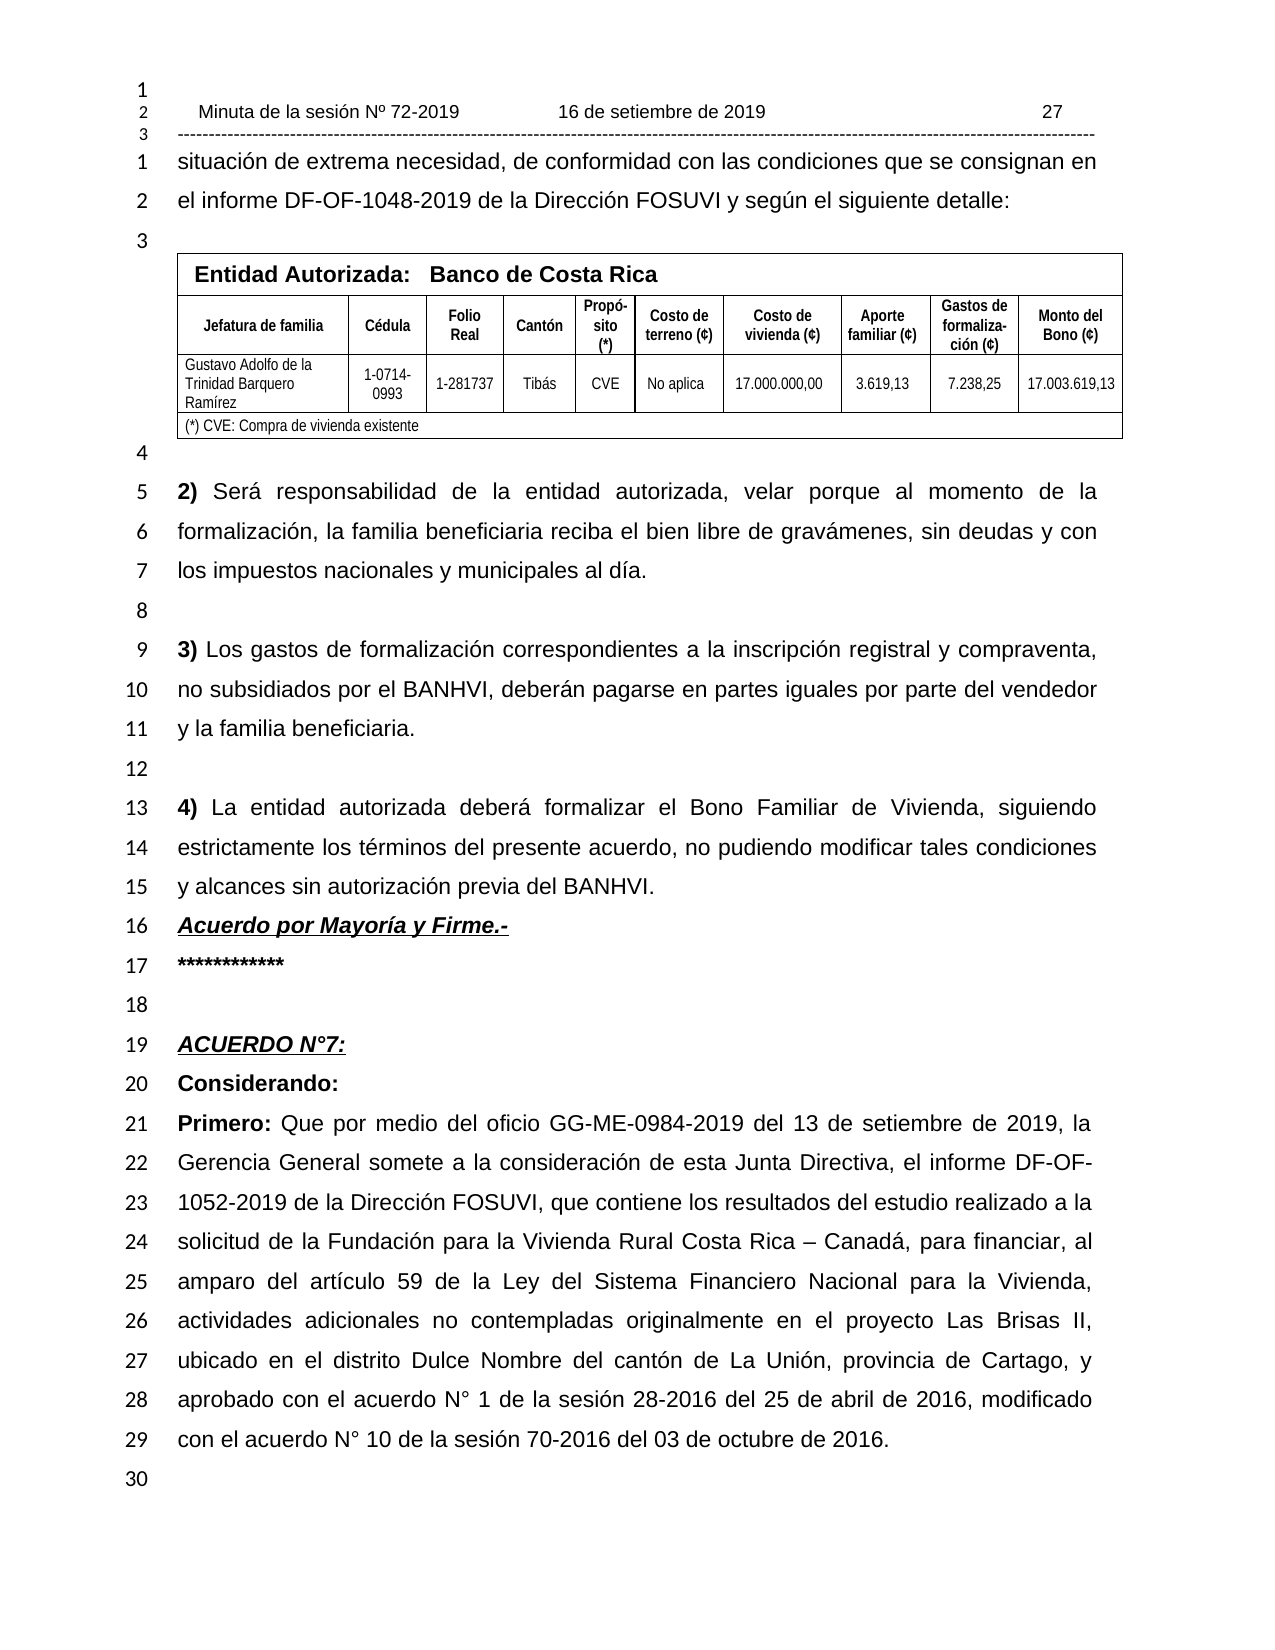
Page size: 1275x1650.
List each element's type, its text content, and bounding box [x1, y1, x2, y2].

table_cell 17.003.619,13 [1019, 355, 1122, 412]
table_cell CVE [576, 355, 634, 412]
subtitle Acuerdo por Mayoría y Firme.- [177, 912, 1098, 939]
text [177, 148, 1098, 213]
table_cell Cantón [504, 296, 575, 354]
table_header Entidad Autorizada: Banco de Costa Rica [178, 254, 1122, 295]
table_cell 1-0714-0993 [349, 355, 426, 412]
subtitle ACUERDO N°7: [177, 1031, 1098, 1057]
table_cell 3.619,13 [842, 355, 930, 412]
table_cell Tibás [504, 355, 575, 412]
table_cell Aporte familiar (¢) [842, 296, 930, 354]
text Considerando: [177, 1070, 1092, 1097]
table_cell Monto del Bono (¢) [1019, 296, 1122, 354]
text 3) Los gastos de formalización correspondientes a la inscripción registral y compraventa, no subsidiados por el BANHVI, deberán pagarse en partes iguales por parte del vendedor y la familia beneficiaria. [177, 636, 1098, 741]
text 2) Será responsabilidad de la entidad autorizada, velar porque al momento de la formalización, la familia beneficiaria reciba el bien libre de gravámenes, sin deudas y con los impuestos nacionales y municipales al día. [177, 478, 1098, 583]
table_cell 17.000.000,00 [724, 355, 841, 412]
table_cell Propó-sito (*) [576, 296, 634, 354]
table_cell 1-281737 [427, 355, 503, 412]
table_cell Costo de terreno (¢) [636, 296, 723, 354]
table_cell Costo de vivienda (¢) [724, 296, 841, 354]
text Primero: Que por medio del oficio GG-ME-0984-2019 del 13 de setiembre de 2019, la Gerencia General somete a la consideración de esta Junta Directiva, el informe DF-OF-1052-2019 de la Dirección FOSUVI, que contiene los resultados del estudio realizado a la solicitud de la Fundación para la Vivienda Rural Costa Rica – Canadá, para financiar, al amparo del artículo 59 de la Ley del Sistema Financiero Nacional para la Vivienda, actividades adicionales no contempladas originalmente en el proyecto Las Brisas II, ubicado en el distrito Dulce Nombre del cantón de La Unión, provincia de Cartago, y aprobado con el acuerdo N° 1 de la sesión 28-2016 del 25 de abril de 2016, modificado con el acuerdo N° 10 de la sesión 70-2016 del 03 de octubre de 2016. [177, 1110, 1092, 1452]
table_cell Gustavo Adolfo de la Trinidad Barquero Ramírez [178, 355, 348, 412]
table_cell Jefatura de familia [178, 296, 348, 354]
table_cell Folio Real [427, 296, 503, 354]
table_cell Gastos de formaliza-ción (¢) [931, 296, 1018, 354]
table_cell No aplica [636, 355, 723, 412]
text 4) La entidad autorizada deberá formalizar el Bono Familiar de Vivienda, siguiendo estrictamente los términos del presente acuerdo, no pudiendo modificar tales condiciones y alcances sin autorización previa del BANHVI. [177, 794, 1098, 899]
table_cell 7.238,25 [931, 355, 1018, 412]
table_cell Cédula [349, 296, 426, 354]
table_cell (*) CVE: Compra de vivienda existente [178, 413, 1122, 438]
text ************ [177, 952, 1098, 978]
